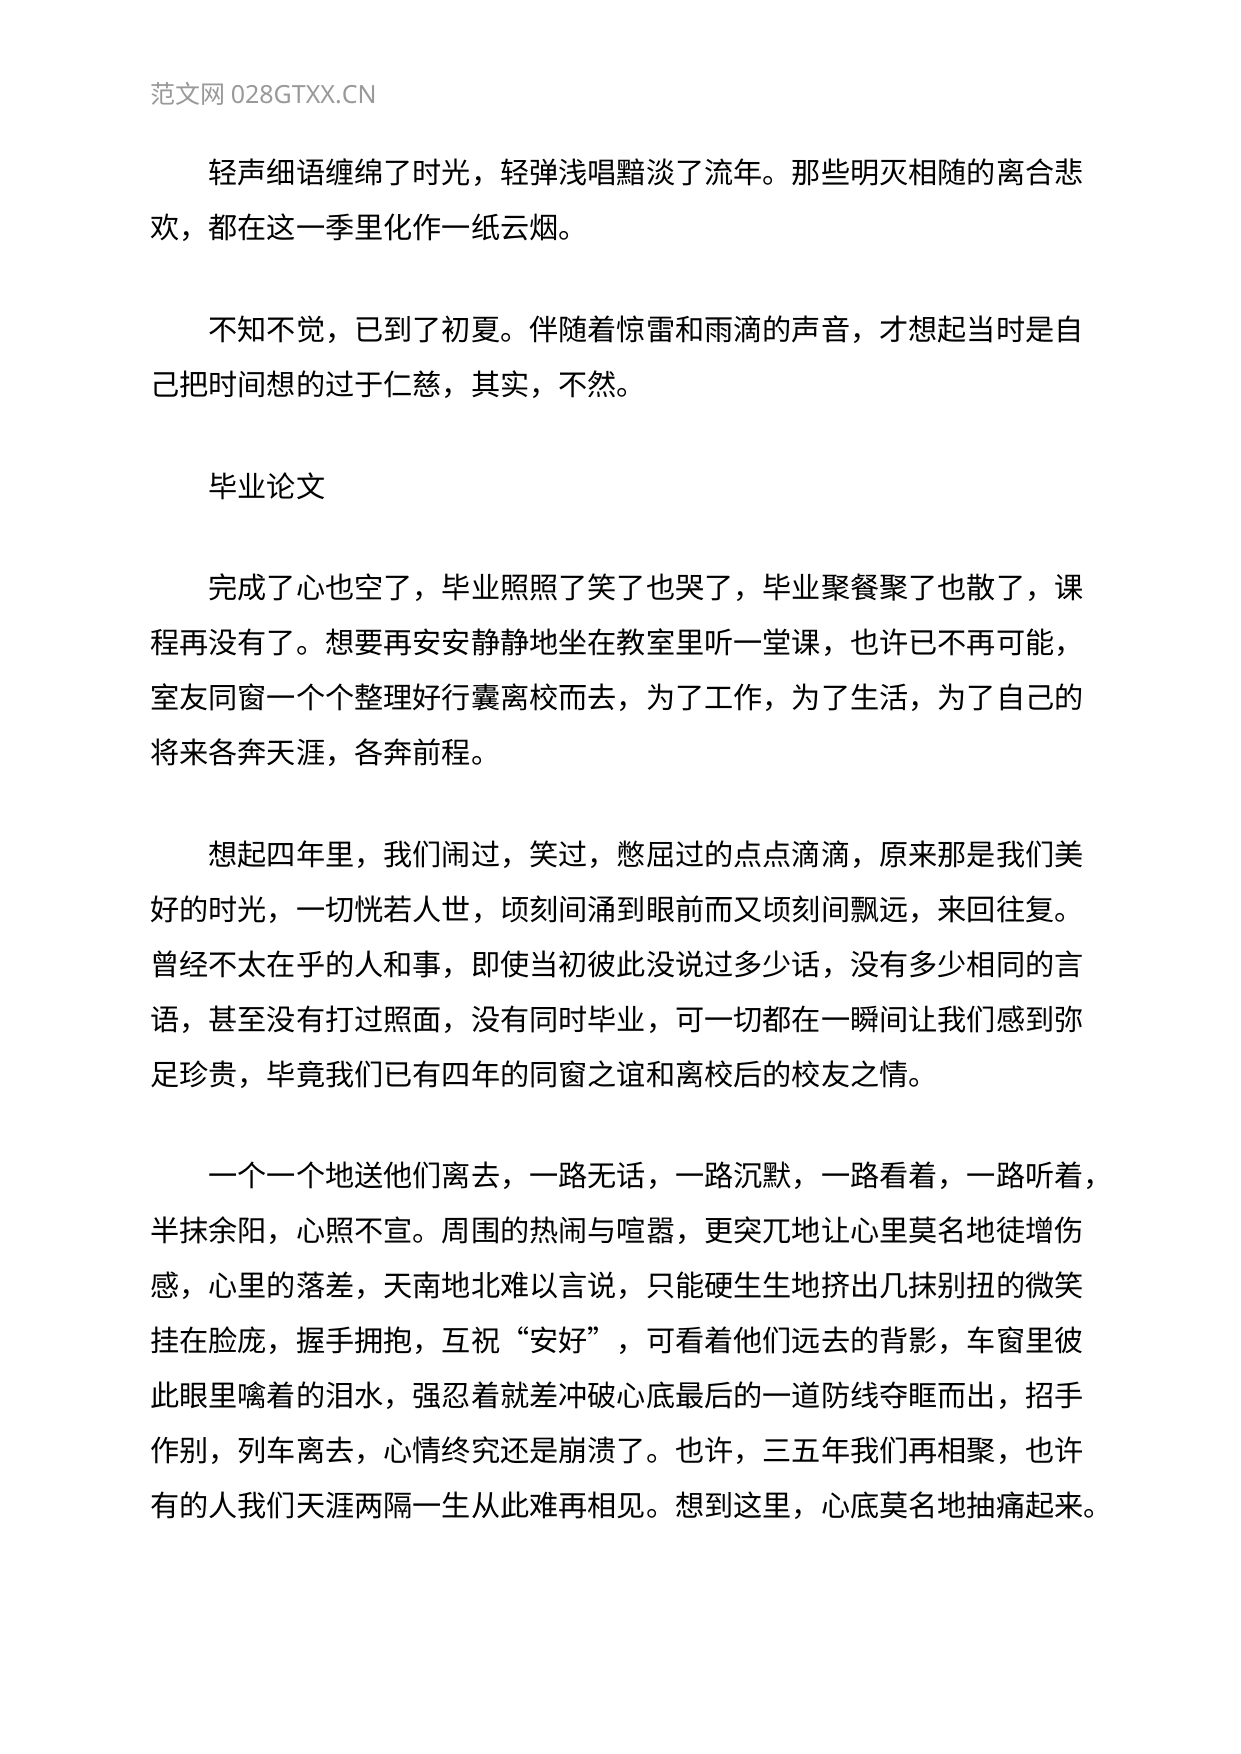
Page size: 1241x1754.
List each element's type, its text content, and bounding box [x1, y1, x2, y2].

text 完成了心也空了，毕业照照了笑了也哭了，毕业聚餐聚了也散了，课程再没有了。想要再安安静静地坐在教室里听一堂课，也许已不再可能，室友同窗一个个整理好行囊离校而去，为了工作，为了生活，为了自己的将来各奔天涯，各奔前程。 [150, 565, 1090, 772]
text 一个一个地送他们离去，一路无话，一路沉默，一路看着，一路听着，半抹余阳，心照不宣。周围的热闹与喧嚣，更突兀地让心里莫名地徒增伤感，心里的落差，天南地北难以言说，只能硬生生地挤出几抹别扭的微笑挂在脸庞，握手拥抱，互祝“安好”，可看着他们远去的背影，车窗里彼此眼里噙着的泪水，强忍着就差冲破心底最后的一道防线夺眶而出，招手作别，列车离去，心情终究还是崩溃了。也许，三五年我们再相聚，也许有的人我们天涯两隔一生从此难再相见。想到这里，心底莫名地抽痛起来。 [150, 1153, 1090, 1524]
text 不知不觉，已到了初夏。伴随着惊雷和雨滴的声音，才想起当时是自己把时间想的过于仁慈，其实，不然。 [150, 307, 1090, 404]
text 毕业论文 [150, 463, 1090, 506]
text 想起四年里，我们闹过，笑过，憋屈过的点点滴滴，原来那是我们美好的时光，一切恍若人世，顷刻间涌到眼前而又顷刻间飘远，来回往复。曾经不太在乎的人和事，即使当初彼此没说过多少话，没有多少相同的言语，甚至没有打过照面，没有同时毕业，可一切都在一瞬间让我们感到弥足珍贵，毕竟我们已有四年的同窗之谊和离校后的校友之情。 [150, 832, 1090, 1093]
text 轻声细语缠绵了时光，轻弹浅唱黯淡了流年。那些明灭相随的离合悲欢，都在这一季里化作一纸云烟。 [150, 150, 1090, 247]
